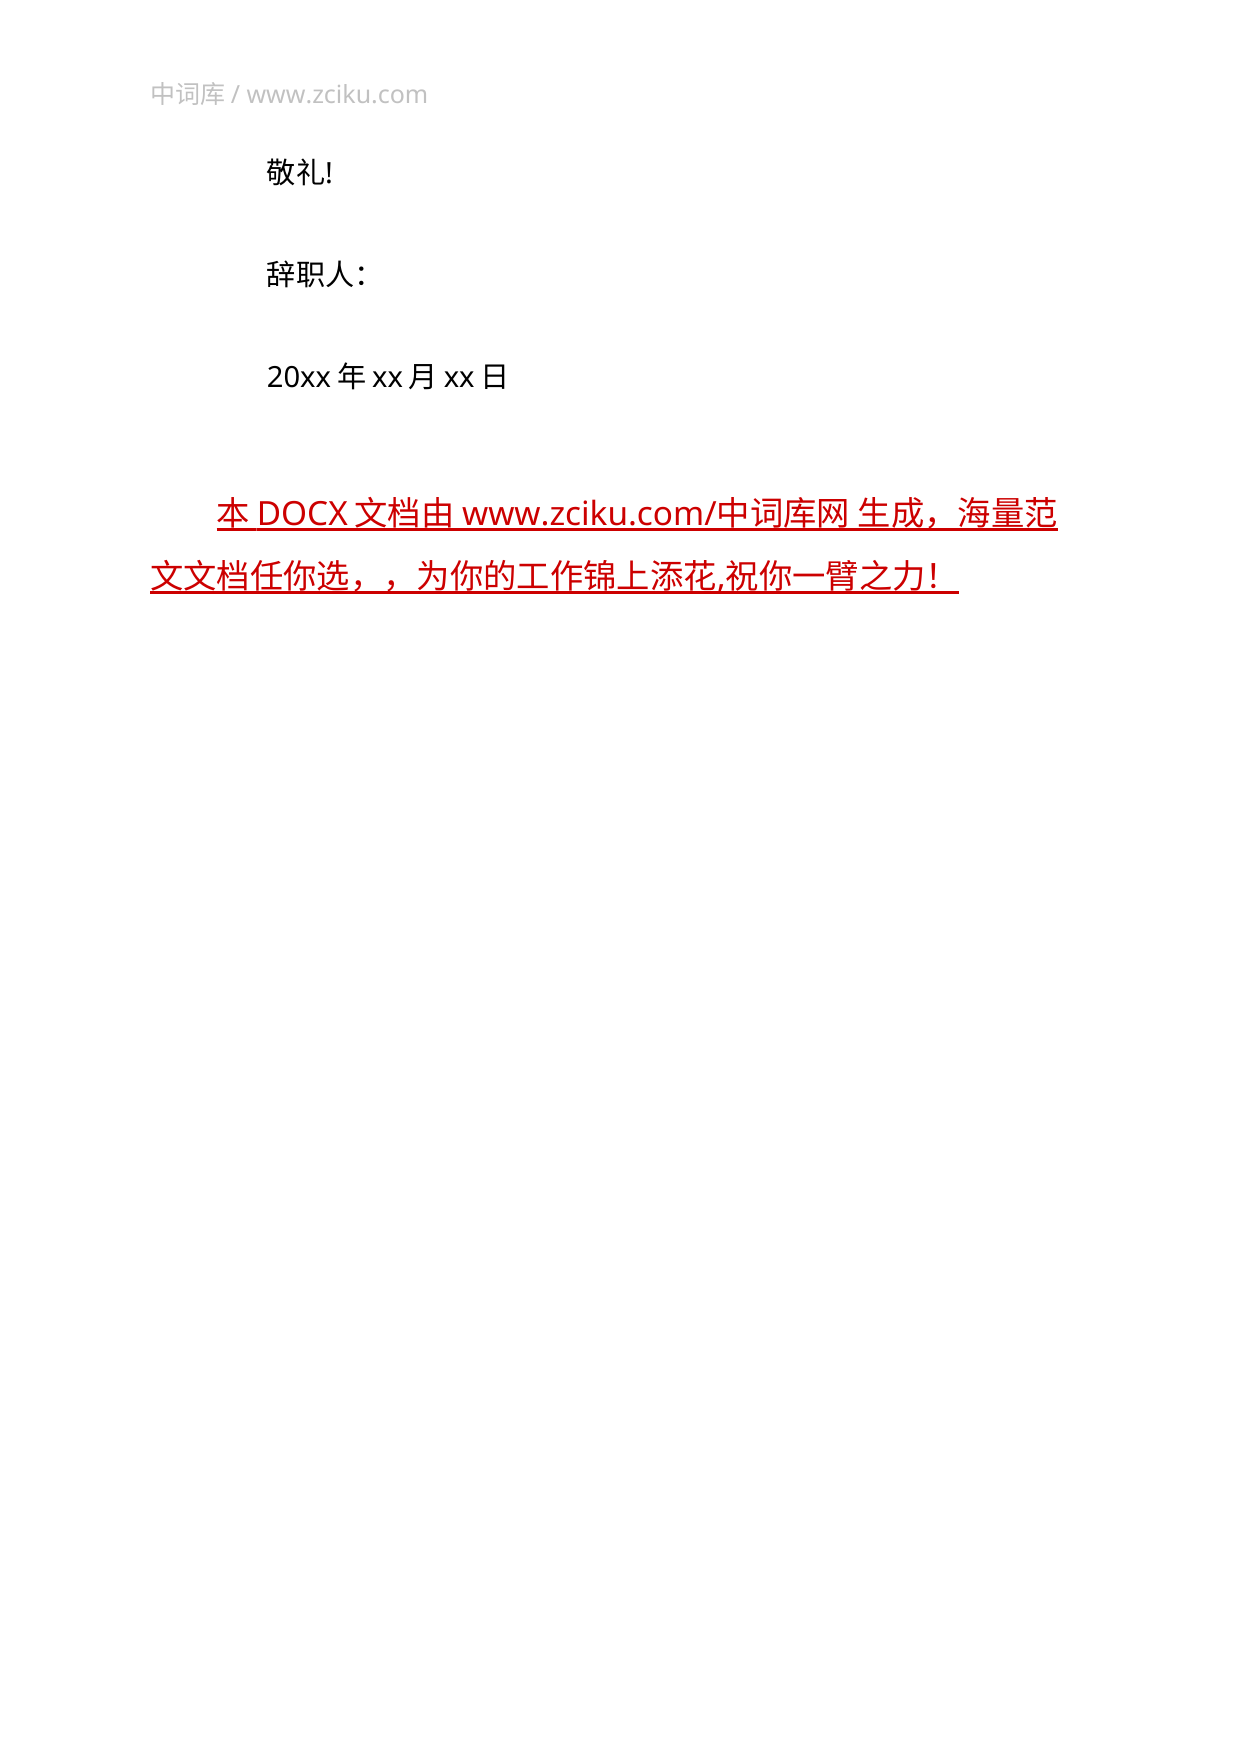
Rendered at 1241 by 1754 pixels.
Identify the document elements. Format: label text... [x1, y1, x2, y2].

text 本DOCX文档由 www.zciku.com/中词库网 生成，海量范文文档任你选，，为你的工作锦上添花,祝你一臂之力！ [150, 487, 1090, 598]
text 20xx年xx月xx日 [150, 354, 1090, 396]
text 敬礼! [150, 150, 1090, 192]
text 辞职人： [150, 252, 1090, 294]
